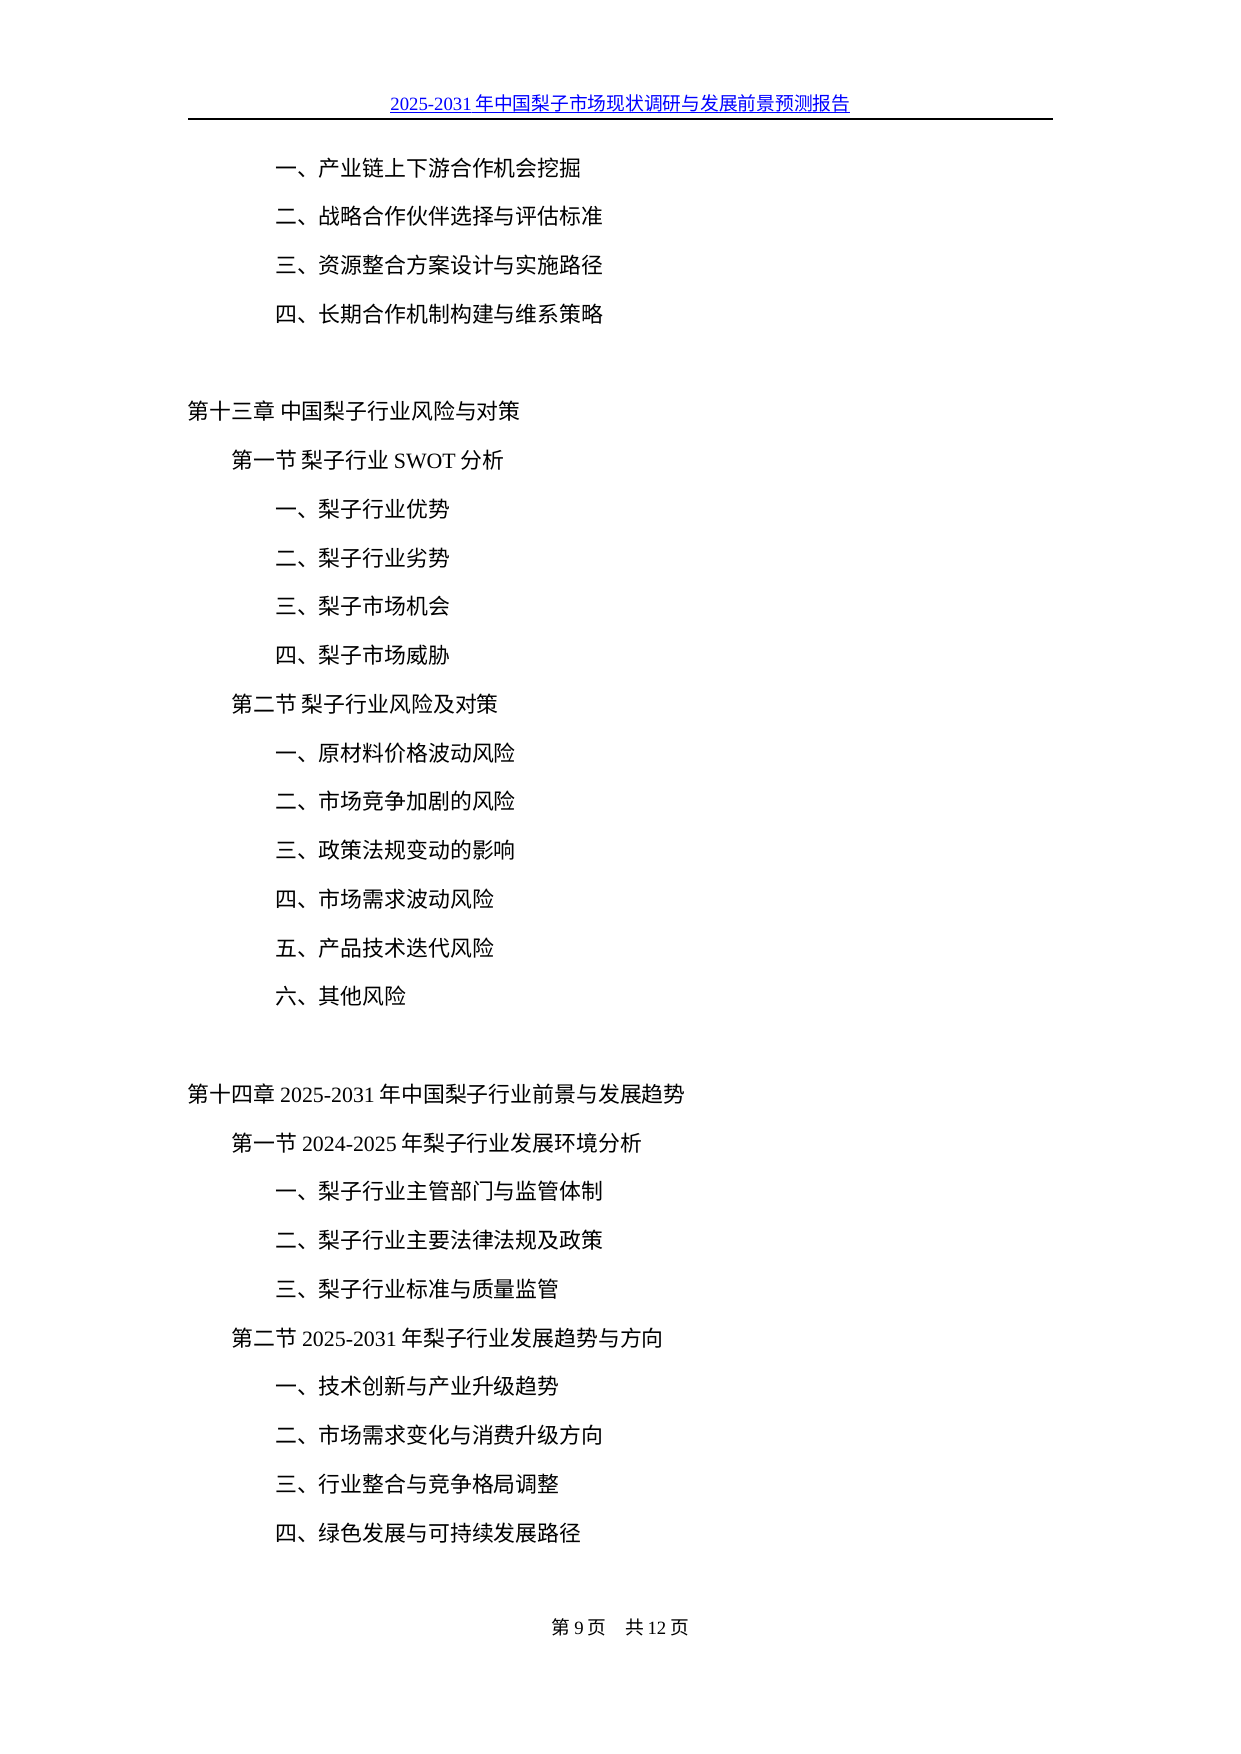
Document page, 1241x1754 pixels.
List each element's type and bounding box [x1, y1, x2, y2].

text [187, 150, 1053, 1548]
